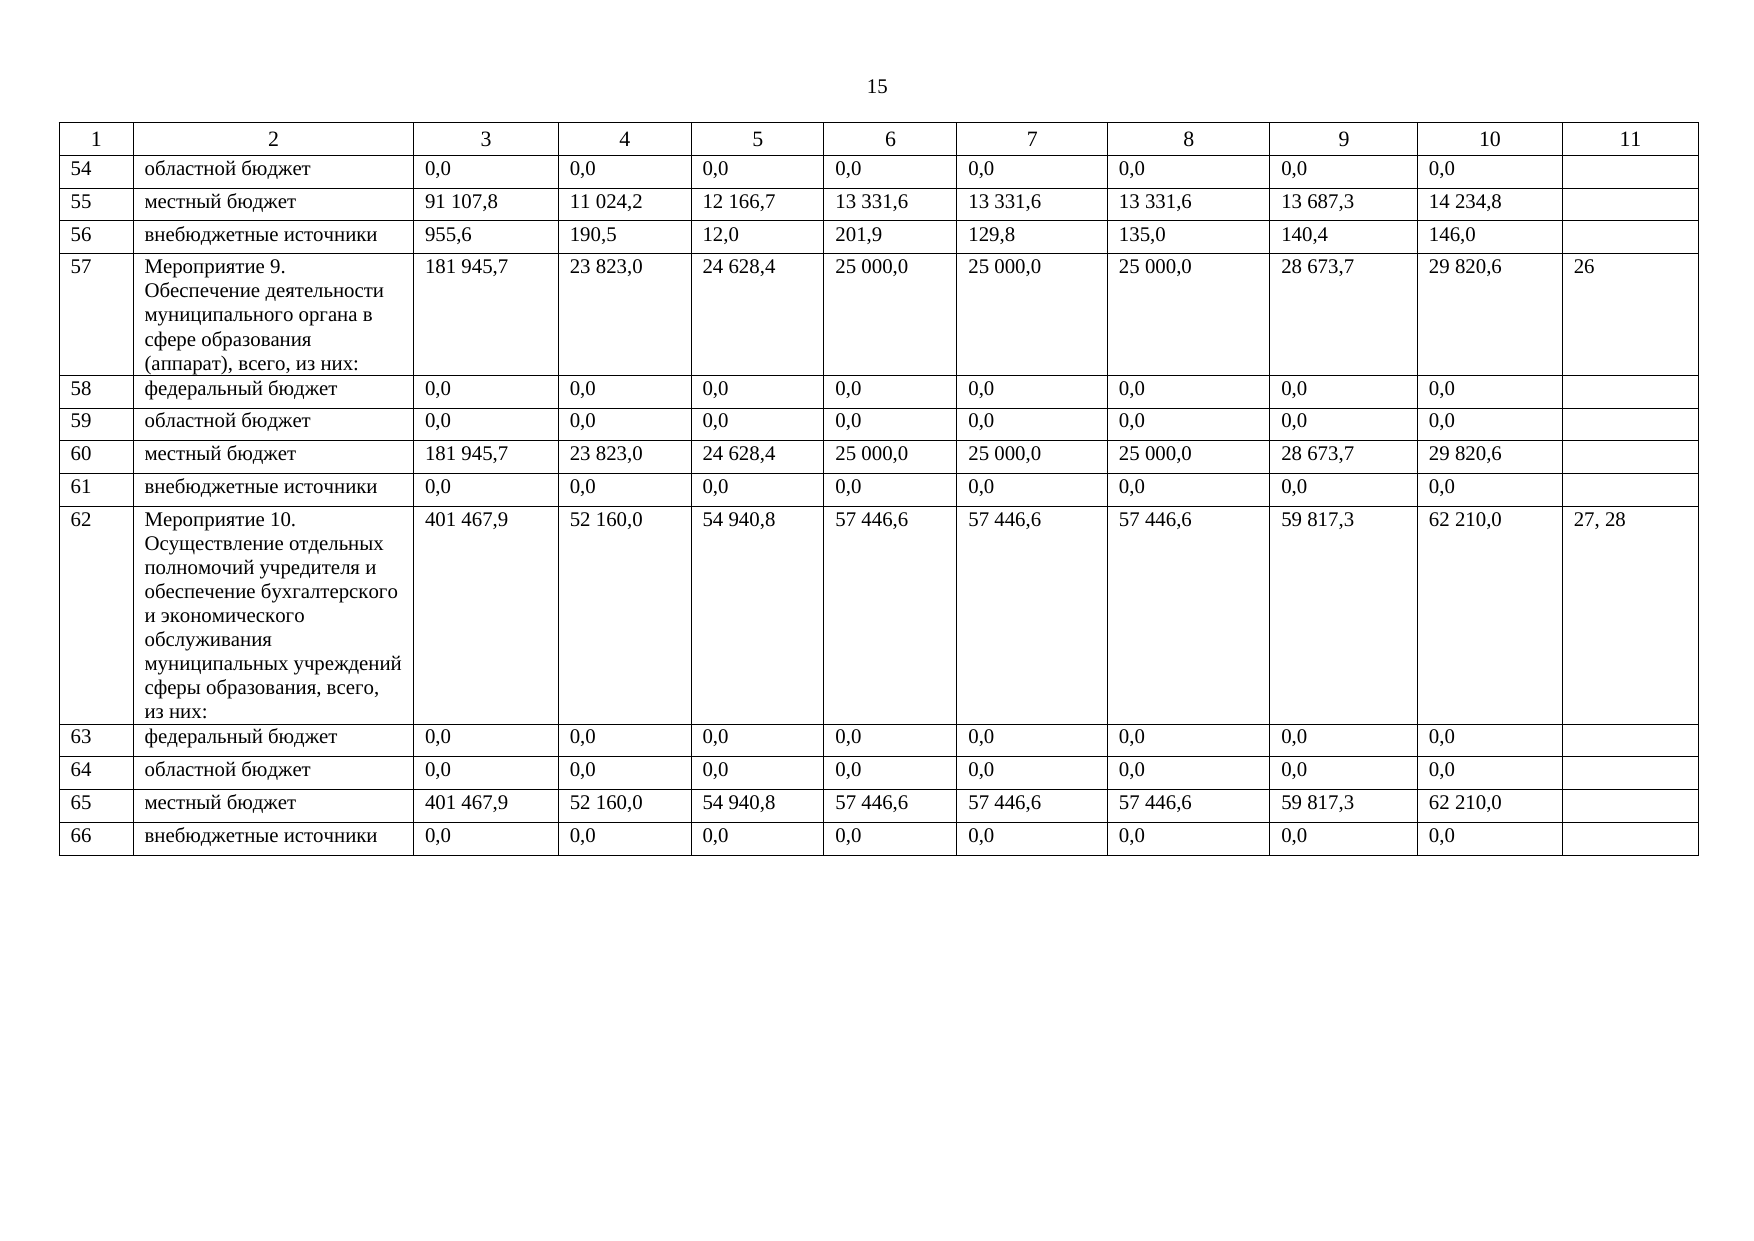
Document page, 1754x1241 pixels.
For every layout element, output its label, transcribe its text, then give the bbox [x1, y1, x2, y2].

table_cell 52 160,0 [559, 790, 691, 822]
table_cell 62 [60, 507, 133, 723]
table_cell 0,0 [692, 376, 823, 407]
table_cell 54 940,8 [692, 790, 823, 822]
table_cell 0,0 [414, 474, 558, 506]
table_cell 955,6 [414, 221, 558, 253]
table_cell 0,0 [824, 409, 956, 440]
table_cell 13 331,6 [824, 189, 956, 220]
table_cell 60 [60, 441, 133, 473]
table_cell [1563, 409, 1698, 440]
table_cell 57 446,6 [1108, 507, 1269, 723]
table_cell 29 820,6 [1418, 441, 1562, 473]
table_cell 0,0 [824, 757, 956, 789]
table_cell 201,9 [824, 221, 956, 253]
table_cell 0,0 [414, 757, 558, 789]
table_cell 57 [60, 254, 133, 374]
table_cell [1563, 474, 1698, 506]
table_header 9 [1270, 123, 1417, 155]
table_cell 0,0 [824, 823, 956, 855]
table_cell 0,0 [414, 725, 558, 756]
table_cell 0,0 [559, 757, 691, 789]
table_cell 0,0 [692, 823, 823, 855]
table_cell 25 000,0 [1108, 254, 1269, 374]
table_cell [1563, 221, 1698, 253]
table_cell 0,0 [957, 823, 1107, 855]
table_cell 0,0 [1418, 725, 1562, 756]
table_cell 54 940,8 [692, 507, 823, 723]
table_cell 12 166,7 [692, 189, 823, 220]
table_cell 54 [60, 156, 133, 188]
table_cell 0,0 [559, 409, 691, 440]
table_header 11 [1563, 123, 1698, 155]
table_cell 0,0 [1108, 376, 1269, 407]
table_cell 13 331,6 [957, 189, 1107, 220]
table_cell 63 [60, 725, 133, 756]
table_cell 62 210,0 [1418, 790, 1562, 822]
table_cell 0,0 [1418, 156, 1562, 188]
table_cell 0,0 [957, 409, 1107, 440]
table_cell 0,0 [957, 156, 1107, 188]
table_cell 0,0 [824, 376, 956, 407]
table_cell областной бюджет [134, 757, 413, 789]
table_cell 0,0 [1418, 823, 1562, 855]
table_cell местный бюджет [134, 189, 413, 220]
table_cell 0,0 [559, 376, 691, 407]
table_cell 25 000,0 [957, 441, 1107, 473]
table_cell [1563, 189, 1698, 220]
table_cell 0,0 [1418, 757, 1562, 789]
table_cell 0,0 [414, 156, 558, 188]
table_cell 23 823,0 [559, 254, 691, 374]
table_cell внебюджетные источники [134, 823, 413, 855]
table_cell областной бюджет [134, 156, 413, 188]
table_header 1 [60, 123, 133, 155]
table_cell 59 817,3 [1270, 507, 1417, 723]
table_cell 57 446,6 [1108, 790, 1269, 822]
table_header 8 [1108, 123, 1269, 155]
table_cell 13 687,3 [1270, 189, 1417, 220]
table_cell областной бюджет [134, 409, 413, 440]
table_cell [1563, 823, 1698, 855]
table_cell 0,0 [559, 823, 691, 855]
table_cell 0,0 [1270, 725, 1417, 756]
table_header 7 [957, 123, 1107, 155]
table_cell 0,0 [1418, 409, 1562, 440]
table_cell 28 673,7 [1270, 254, 1417, 374]
table_header 2 [134, 123, 413, 155]
table_cell 0,0 [1418, 474, 1562, 506]
table_cell 52 160,0 [559, 507, 691, 723]
table_cell 0,0 [1108, 725, 1269, 756]
table_header 4 [559, 123, 691, 155]
table_cell 0,0 [559, 725, 691, 756]
table_cell 0,0 [1108, 757, 1269, 789]
table_cell 0,0 [1108, 823, 1269, 855]
table_cell 13 331,6 [1108, 189, 1269, 220]
table_cell 401 467,9 [414, 507, 558, 723]
table_cell 0,0 [1108, 474, 1269, 506]
table_cell 57 446,6 [824, 790, 956, 822]
table_cell 0,0 [957, 725, 1107, 756]
table_cell 65 [60, 790, 133, 822]
table_cell 0,0 [957, 474, 1107, 506]
table_cell 0,0 [692, 474, 823, 506]
table_cell 0,0 [1270, 156, 1417, 188]
table_cell 0,0 [559, 156, 691, 188]
table_cell [1563, 376, 1698, 407]
table_cell 0,0 [1270, 376, 1417, 407]
table_cell 23 823,0 [559, 441, 691, 473]
table_cell федеральный бюджет [134, 725, 413, 756]
table_cell 181 945,7 [414, 441, 558, 473]
table_cell 29 820,6 [1418, 254, 1562, 374]
table_cell [1563, 725, 1698, 756]
table_cell внебюджетные источники [134, 474, 413, 506]
table_cell 0,0 [824, 725, 956, 756]
table_cell 401 467,9 [414, 790, 558, 822]
table_cell местный бюджет [134, 441, 413, 473]
table_cell 0,0 [957, 757, 1107, 789]
table_cell [1563, 156, 1698, 188]
table_cell 12,0 [692, 221, 823, 253]
table_cell 62 210,0 [1418, 507, 1562, 723]
table_cell 146,0 [1418, 221, 1562, 253]
table_cell 0,0 [1270, 757, 1417, 789]
table_cell 0,0 [692, 409, 823, 440]
table_cell 59 817,3 [1270, 790, 1417, 822]
table_cell 0,0 [559, 474, 691, 506]
table_cell 0,0 [824, 474, 956, 506]
table_cell [1563, 757, 1698, 789]
table_cell 56 [60, 221, 133, 253]
table_cell 0,0 [1270, 409, 1417, 440]
table_cell 190,5 [559, 221, 691, 253]
table_cell Мероприятие 9. Обеспечение деятельности муниципального органа в сфере образования (аппарат), всего, из них: [134, 254, 413, 374]
table_cell внебюджетные источники [134, 221, 413, 253]
table_header 10 [1418, 123, 1562, 155]
table_cell 25 000,0 [1108, 441, 1269, 473]
table_cell 0,0 [957, 376, 1107, 407]
table_cell 140,4 [1270, 221, 1417, 253]
table_cell 91 107,8 [414, 189, 558, 220]
table_cell 0,0 [692, 757, 823, 789]
table_cell Мероприятие 10. Осуществление отдельных полномочий учредителя и обеспечение бухгалтерского и экономического обслуживания муниципальных учреждений сферы образования, всего, из них: [134, 507, 413, 723]
table_cell 0,0 [692, 725, 823, 756]
table_cell 24 628,4 [692, 254, 823, 374]
table_cell 0,0 [1270, 823, 1417, 855]
table_cell 25 000,0 [824, 254, 956, 374]
table_cell 25 000,0 [957, 254, 1107, 374]
table_cell [1563, 790, 1698, 822]
table_cell 0,0 [1108, 409, 1269, 440]
table_cell 58 [60, 376, 133, 407]
table_cell местный бюджет [134, 790, 413, 822]
table_cell 129,8 [957, 221, 1107, 253]
table_cell 11 024,2 [559, 189, 691, 220]
table_header 5 [692, 123, 823, 155]
table_cell 57 446,6 [824, 507, 956, 723]
table_cell 0,0 [414, 376, 558, 407]
table_cell 64 [60, 757, 133, 789]
table_cell 0,0 [1108, 156, 1269, 188]
table_cell 0,0 [1418, 376, 1562, 407]
table_cell [1563, 441, 1698, 473]
table_cell 0,0 [824, 156, 956, 188]
table_cell 26 [1563, 254, 1698, 374]
table_cell 14 234,8 [1418, 189, 1562, 220]
table_cell 27, 28 [1563, 507, 1698, 723]
table_cell 28 673,7 [1270, 441, 1417, 473]
table_cell 0,0 [414, 409, 558, 440]
table_cell 135,0 [1108, 221, 1269, 253]
table_cell 61 [60, 474, 133, 506]
table_cell 55 [60, 189, 133, 220]
table_cell 0,0 [692, 156, 823, 188]
table_cell 59 [60, 409, 133, 440]
table_cell 57 446,6 [957, 507, 1107, 723]
table_header 3 [414, 123, 558, 155]
table_header 6 [824, 123, 956, 155]
table_cell 25 000,0 [824, 441, 956, 473]
table_cell 66 [60, 823, 133, 855]
table_cell федеральный бюджет [134, 376, 413, 407]
table_cell 57 446,6 [957, 790, 1107, 822]
table_cell 181 945,7 [414, 254, 558, 374]
table_cell 24 628,4 [692, 441, 823, 473]
table_cell 0,0 [1270, 474, 1417, 506]
table_cell 0,0 [414, 823, 558, 855]
